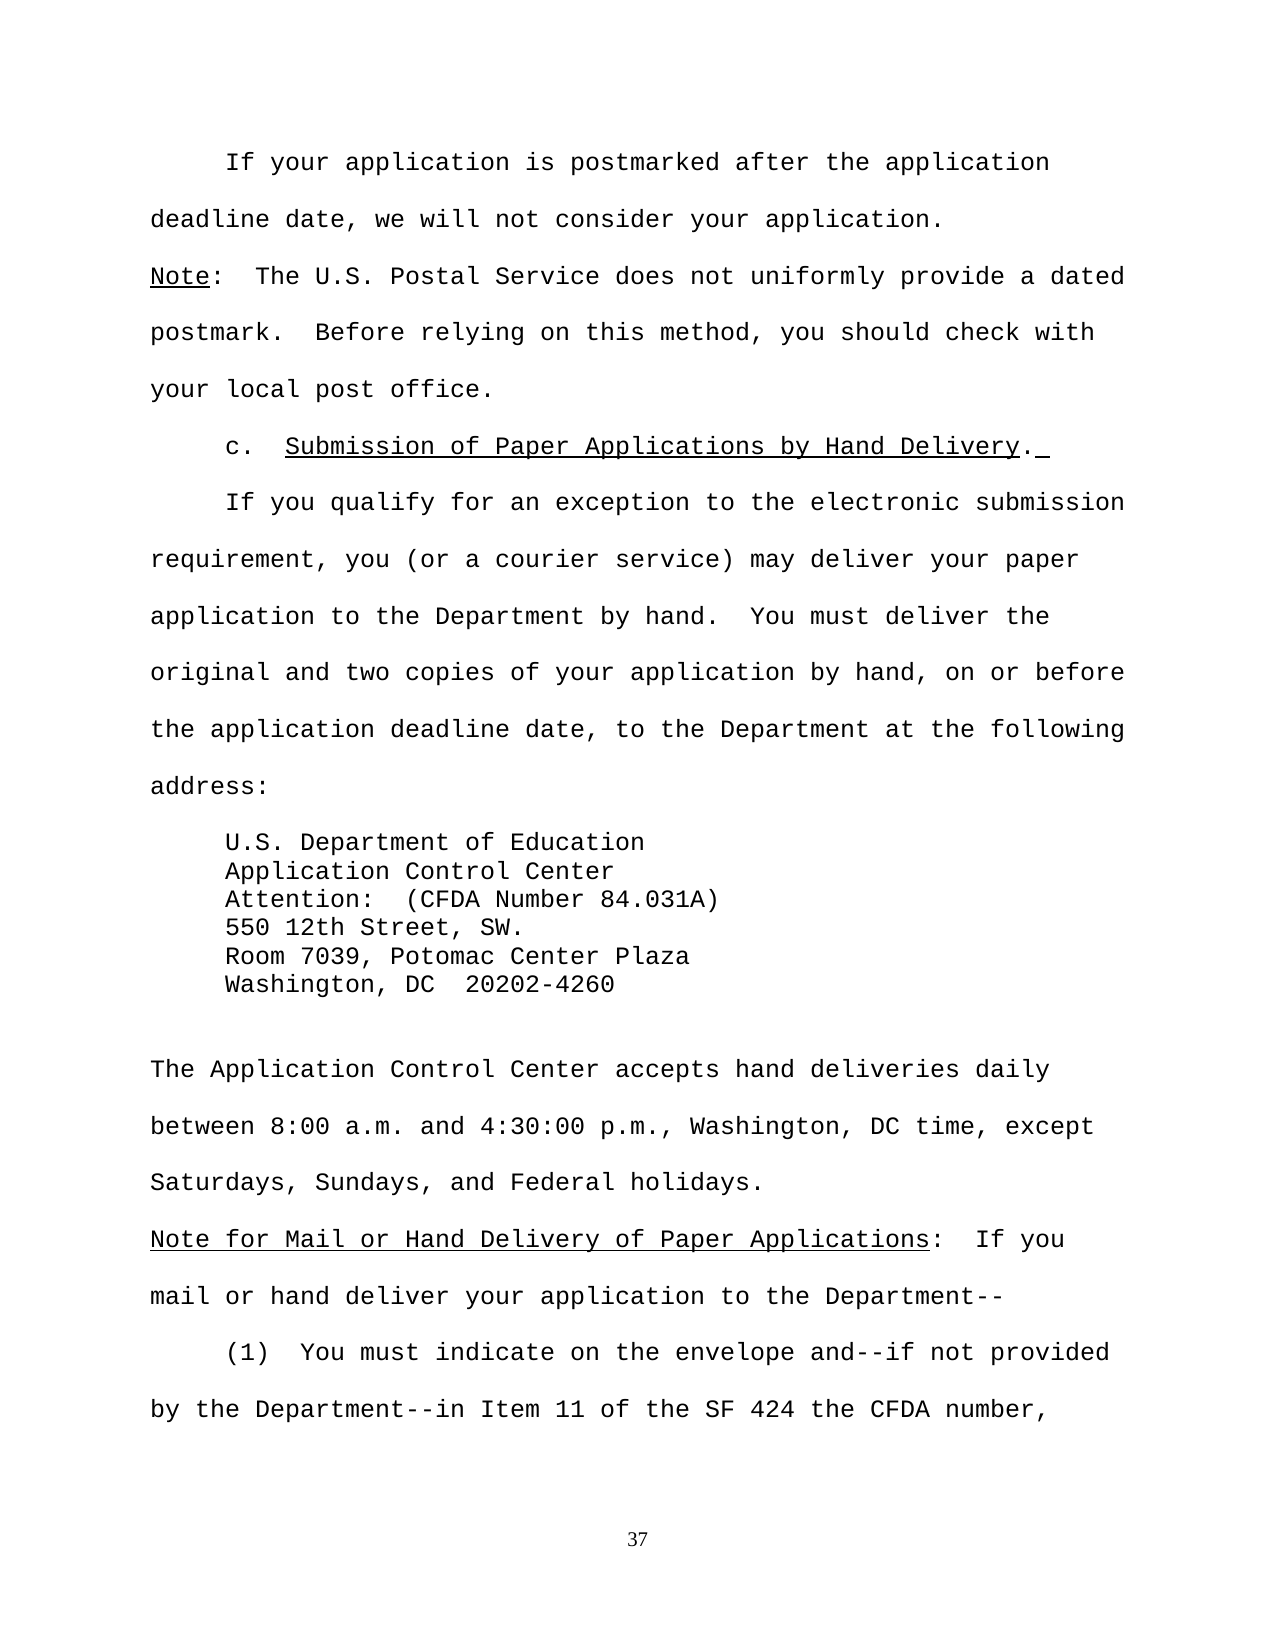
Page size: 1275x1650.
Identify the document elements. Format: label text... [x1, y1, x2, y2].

text c. Submission of Paper Applications by Hand Delivery. [150, 433, 1125, 462]
text If your application is postmarked after the application deadline date, we will not consider your application. [150, 150, 1125, 235]
text Washington, DC 20202-4260 [225, 972, 1125, 1000]
text Room 7039, Potomac Center Plaza [225, 943, 1125, 972]
text The Application Control Center accepts hand deliveries daily between 8:00 a.m. and 4:30:00 p.m., Washington, DC time, except Saturdays, Sundays, and Federal holidays. [150, 1057, 1125, 1198]
text 550 12th Street, SW. [225, 915, 1125, 943]
text Note: The U.S. Postal Service does not uniformly provide a dated postmark. Before relying on this method, you should check with your local post office. [150, 263, 1125, 405]
text Note for Mail or Hand Delivery of Paper Applications: If you mail or hand deliver your application to the Department-- [150, 1227, 1125, 1312]
text U.S. Department of Education [225, 830, 1125, 858]
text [150, 1340, 1125, 1425]
text Application Control Center [225, 858, 1125, 887]
text Attention: (CFDA Number 84.031A) [225, 887, 1125, 915]
text If you qualify for an exception to the electronic submission requirement, you (or a courier service) may deliver your paper application to the Department by hand. You must deliver the original and two copies of your application by hand, on or before the application deadline date, to the Department at the following address: [150, 490, 1125, 802]
